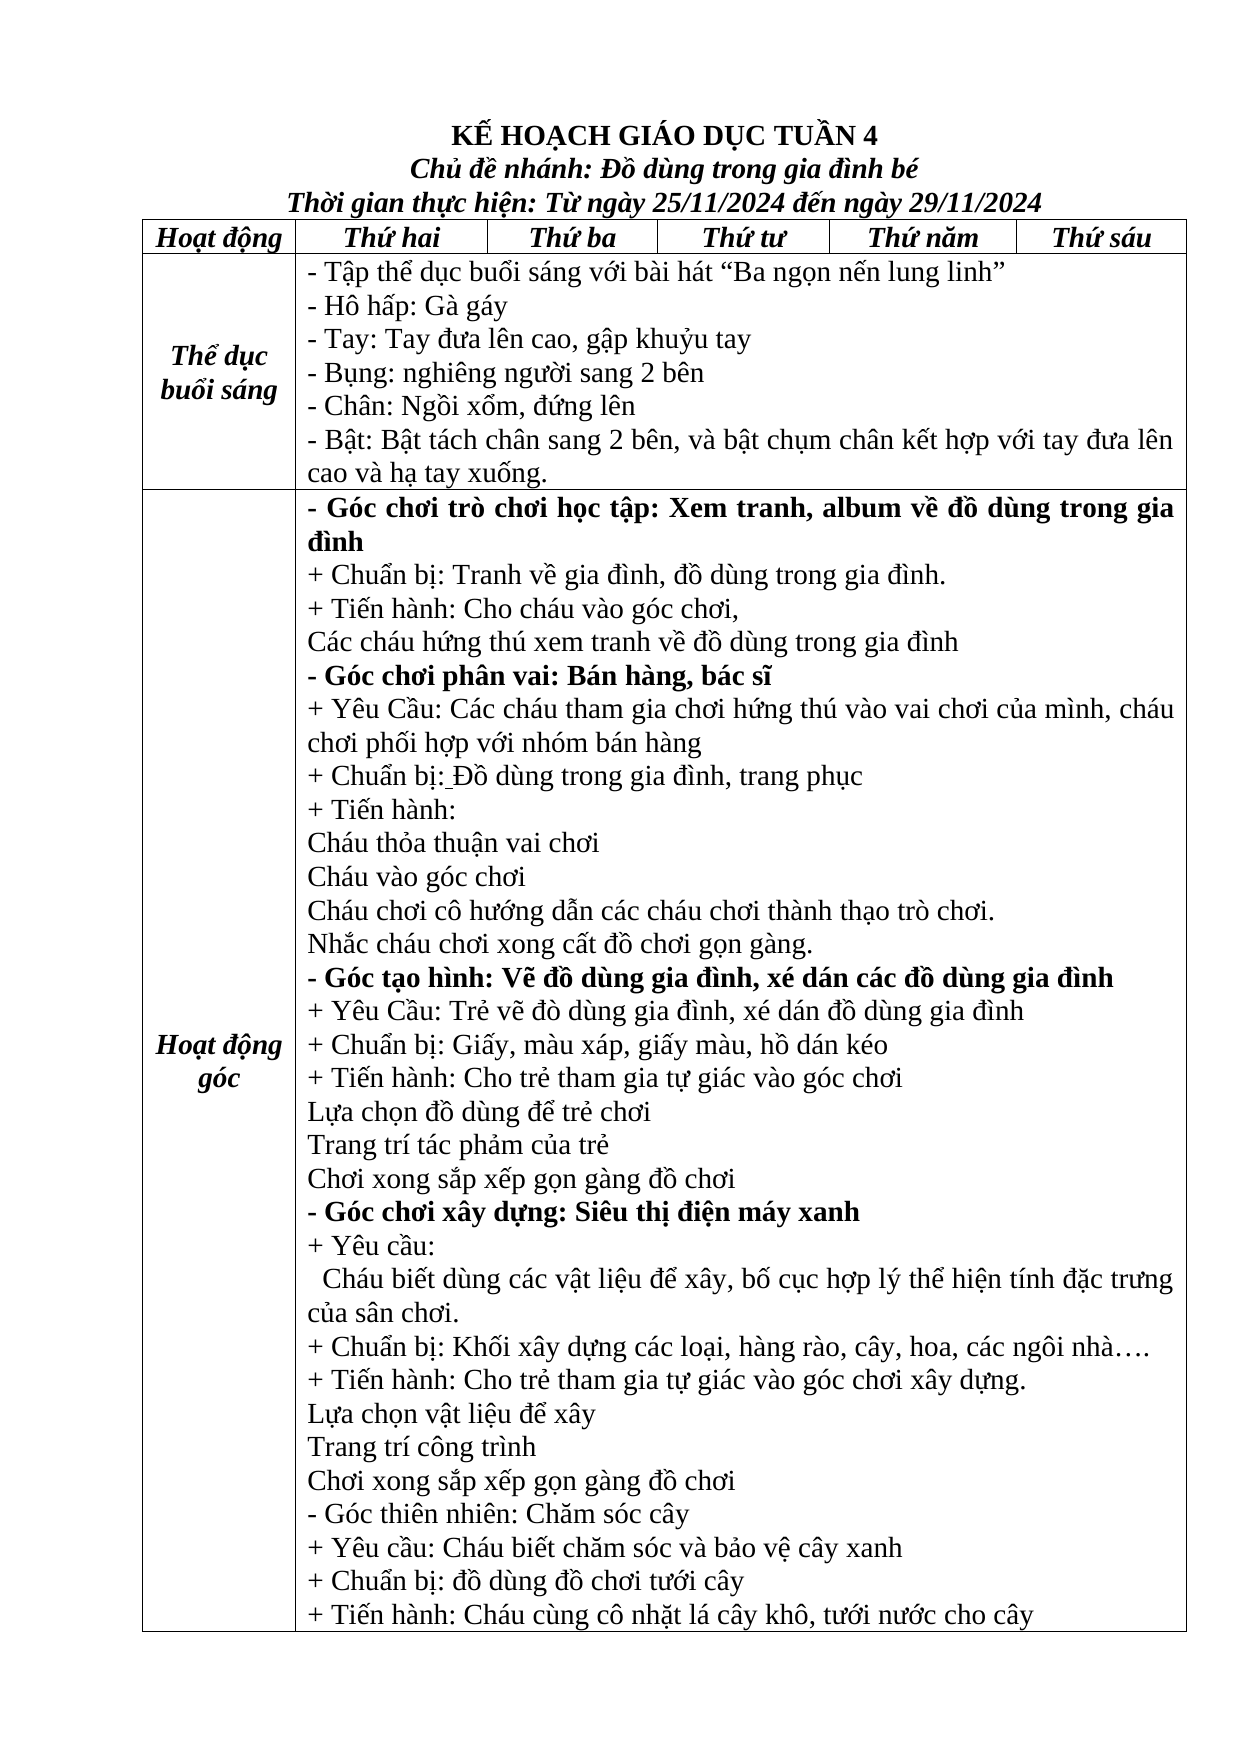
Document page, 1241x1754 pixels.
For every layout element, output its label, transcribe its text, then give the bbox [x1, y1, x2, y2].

table_header Thứ sáu [1017, 220, 1186, 253]
text Chủ đề nhánh: Đồ dùng trong gia đình bé [177, 152, 1152, 185]
table_cell Thể dục buổi sáng [143, 254, 295, 489]
table_cell - Tập thể dục buổi sáng với bài hát “Ba ngọn nến lung linh” - Hô hấp: Gà gáy - Tay: Tay đưa lên cao, gập khuỷu tay - Bụng: nghiêng người sang 2 bên - Chân: Ngồi xổm, đứng lên - Bật: Bật tách chân sang 2 bên, và bật chụm chân kết hợp với tay đưa lên cao và hạ tay xuống. [296, 254, 1186, 489]
table_header Thứ ba [488, 220, 657, 253]
table_header Thứ năm [830, 220, 1016, 253]
table_cell - Góc chơi trò chơi học tập: Xem tranh, album về đồ dùng trong gia đình + Chuẩn bị: Tranh về gia đình, đồ dùng trong gia đình. + Tiến hành: Cho cháu vào góc chơi, Các cháu hứng thú xem tranh về đồ dùng trong gia đình - Góc chơi phân vai: Bán hàng, bác sĩ + Yêu Cầu: Các cháu tham gia chơi hứng thú vào vai chơi của mình, cháu chơi phối hợp với nhóm bán hàng + Chuẩn bị: Đồ dùng trong gia đình, trang phục + Tiến hành: Cháu thỏa thuận vai chơi Cháu vào góc chơi Cháu chơi cô hướng dẫn các cháu chơi thành thạo trò chơi. Nhắc cháu chơi xong cất đồ chơi gọn gàng. - Góc tạo hình: Vẽ đồ dùng gia đình, xé dán các đồ dùng gia đình + Yêu Cầu: Trẻ vẽ đò dùng gia đình, xé dán đồ dùng gia đình + Chuẩn bị: Giấy, màu xáp, giấy màu, hồ dán kéo + Tiến hành: Cho trẻ tham gia tự giác vào góc chơi Lựa chọn đồ dùng để trẻ chơi Trang trí tác phảm của trẻ Chơi xong sắp xếp gọn gàng đồ chơi - Góc chơi xây dựng: Siêu thị điện máy xanh + Yêu cầu: Cháu biết dùng các vật liệu để xây, bố cục hợp lý thể hiện tính đặc trưng của sân chơi. + Chuẩn bị: Khối xây dựng các loại, hàng rào, cây, hoa, các ngôi nhà…. + Tiến hành: Cho trẻ tham gia tự giác vào góc chơi xây dựng. Lựa chọn vật liệu để xây Trang trí công trình Chơi xong sắp xếp gọn gàng đồ chơi - Góc thiên nhiên: Chăm sóc cây + Yêu cầu: Cháu biết chăm sóc và bảo vệ cây xanh + Chuẩn bị: đồ dùng đồ chơi tưới cây + Tiến hành: Cháu cùng cô nhặt lá cây khô, tưới nước cho cây [296, 490, 1186, 1631]
text KẾ HOẠCH GIÁO DỤC TUẦN 4 [177, 118, 1152, 152]
text Thời gian thực hiện: Từ ngày 25/11/2024 đến ngày 29/11/2024 [177, 185, 1152, 219]
table_header Hoạt động [143, 220, 295, 253]
table_header Thứ tư [658, 220, 829, 253]
table_cell Hoạt động góc [143, 490, 295, 1631]
table_header Thứ hai [296, 220, 487, 253]
